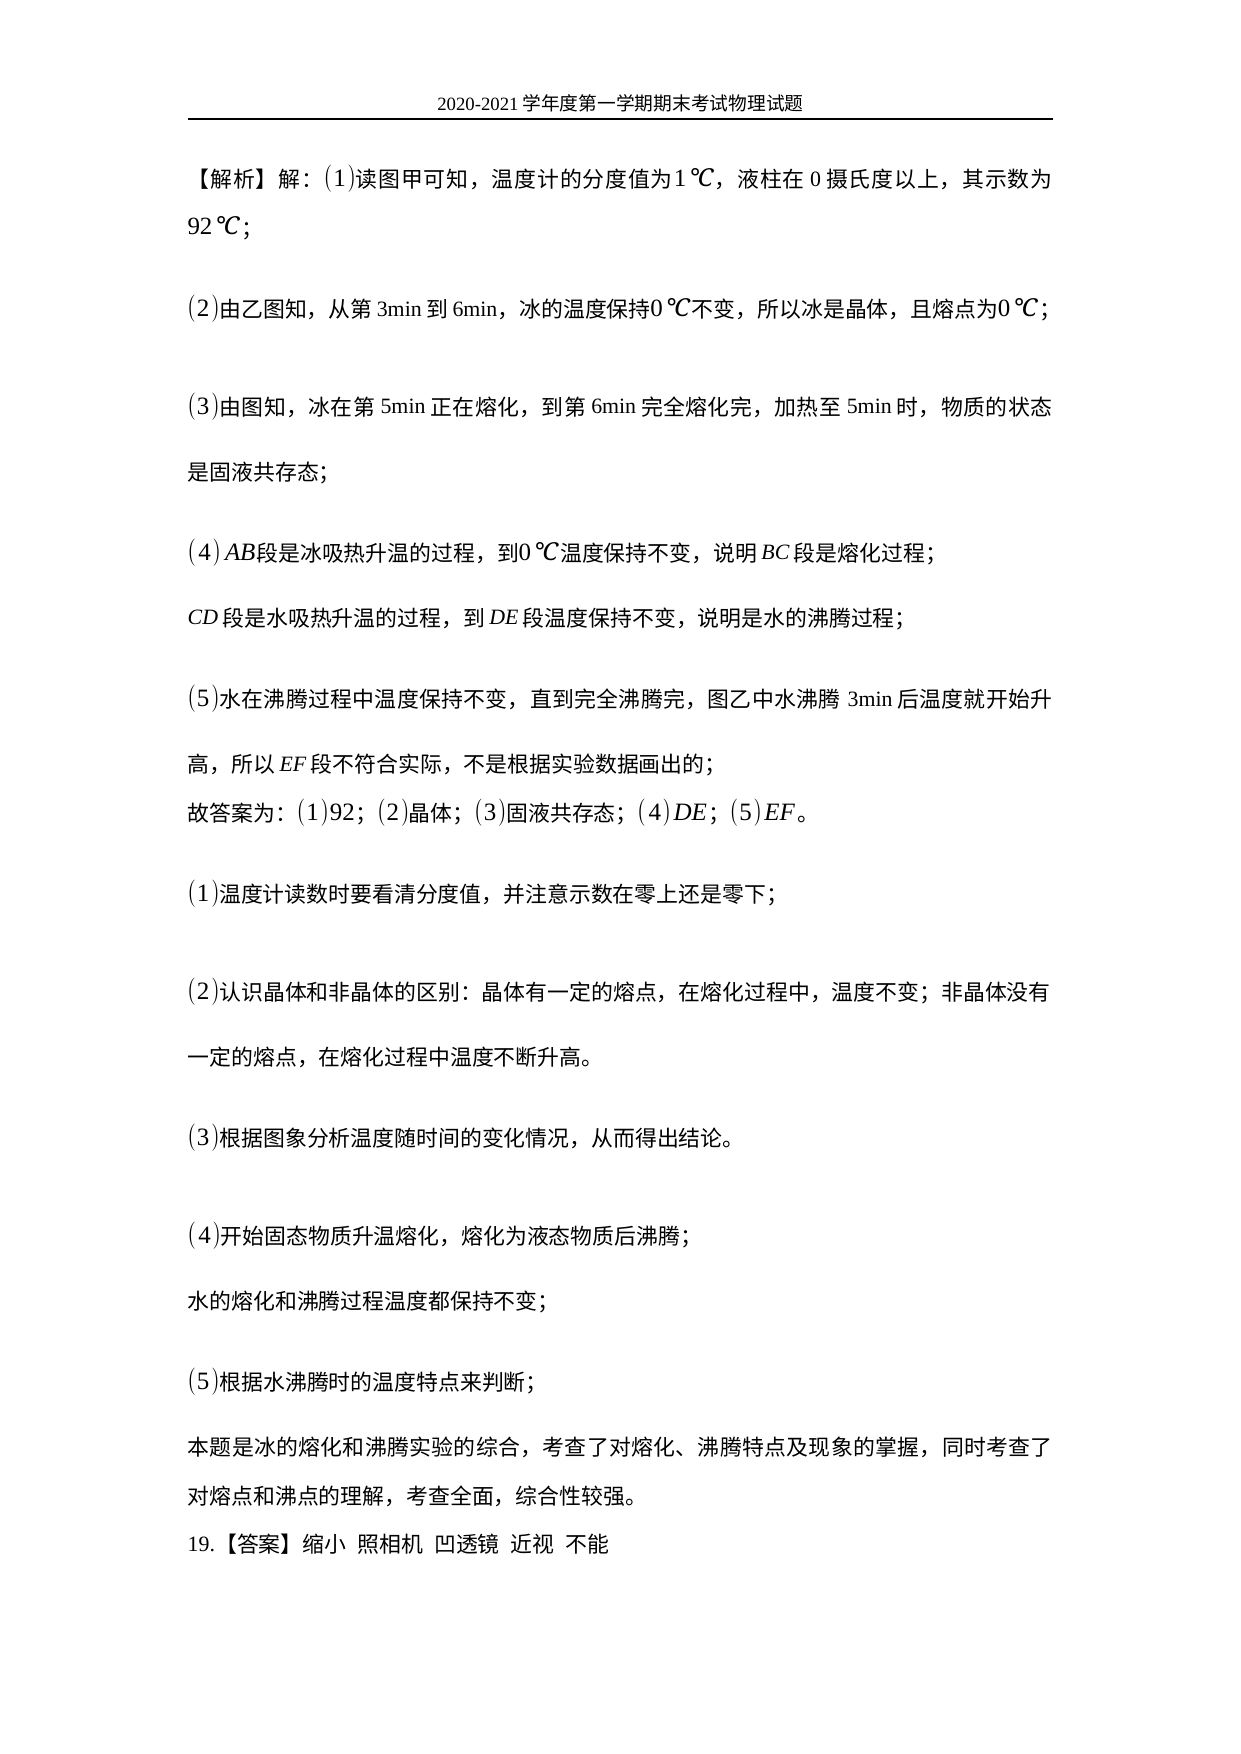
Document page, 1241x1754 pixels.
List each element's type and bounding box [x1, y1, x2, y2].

text [187, 162, 1053, 1559]
